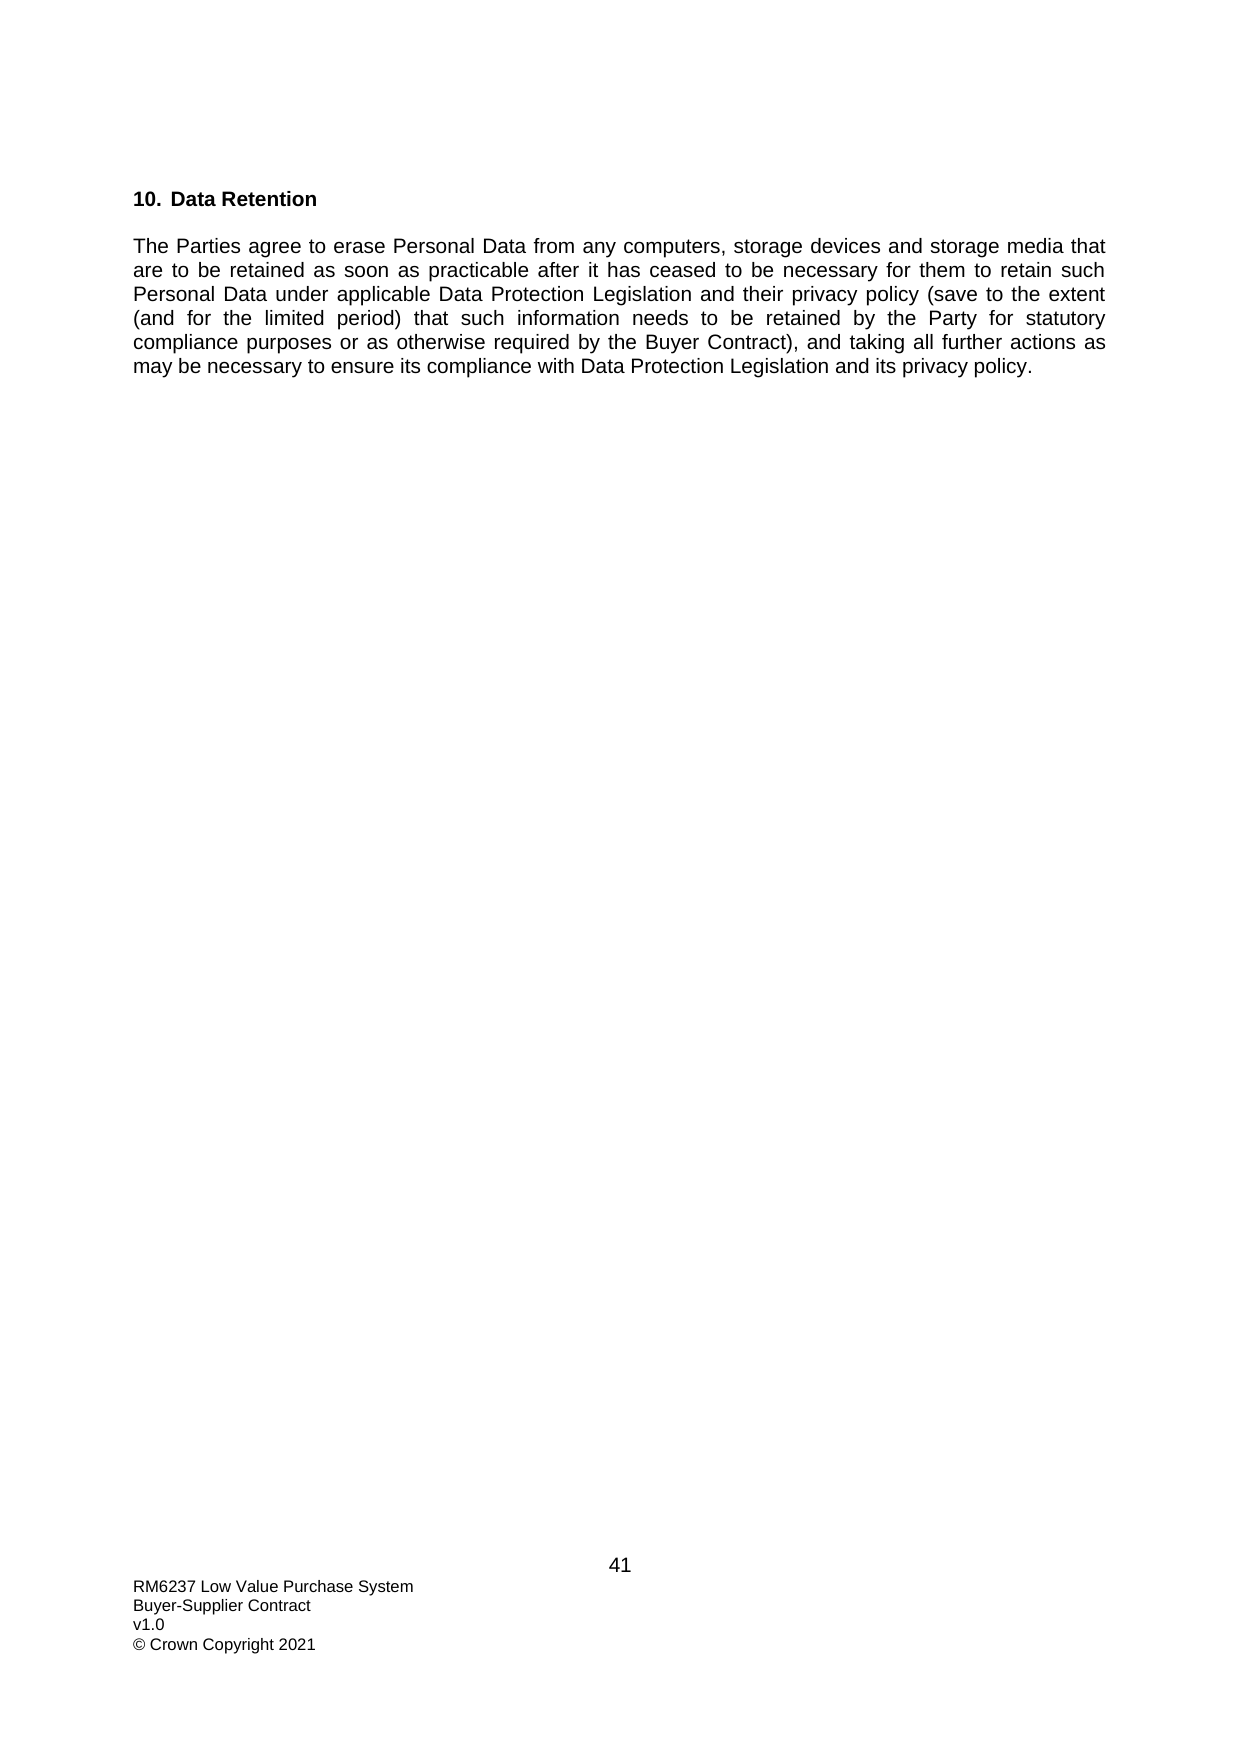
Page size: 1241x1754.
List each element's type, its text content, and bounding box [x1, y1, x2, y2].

text The Parties agree to erase Personal Data from any computers, storage devices and storage media that are to be retained as soon as practicable after it has ceased to be necessary for them to retain such Personal Data under applicable Data Protection Legislation and their privacy policy (save to the extent (and for the limited period) that such information needs to be retained by the Party for statutory compliance purposes or as otherwise required by the Buyer Contract), and taking all further actions as may be necessary to ensure its compliance with Data Protection Legislation and its privacy policy. [133, 234, 1107, 378]
list Data Retention [133, 186, 1107, 210]
